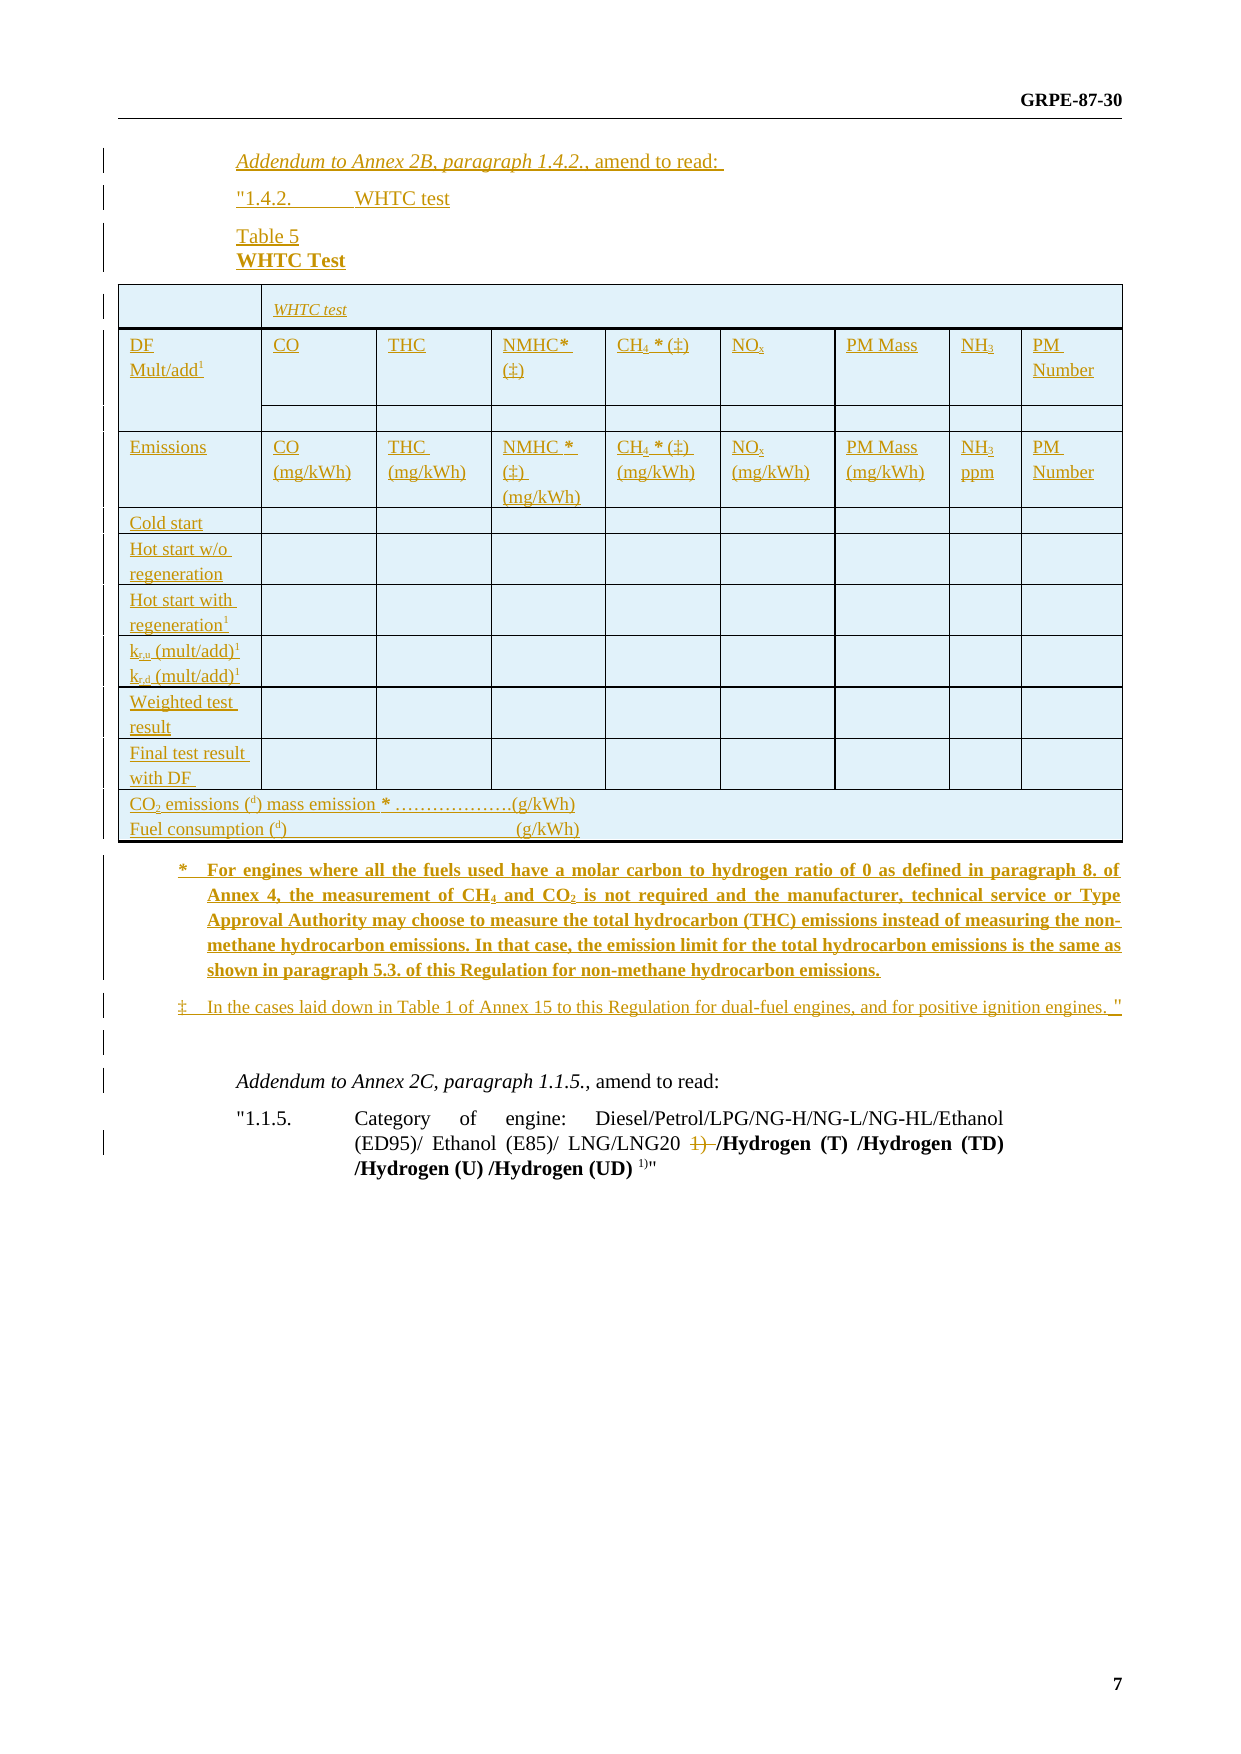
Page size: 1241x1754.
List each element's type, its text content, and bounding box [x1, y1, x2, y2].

text "1.1.5. Category of engine: Diesel/Petrol/LPG/NG-H/NG-L/NG-HL/Ethanol (ED95)/ Ethanol (E85)/ LNG/LNG20 /Hydrogen (T) /Hydrogen (TD) /Hydrogen (U) /Hydrogen (UD) 1)" [236, 1105, 1004, 1180]
text Addendum to Annex 2C, paragraph 1.1.5., amend to read: [236, 1068, 1004, 1093]
